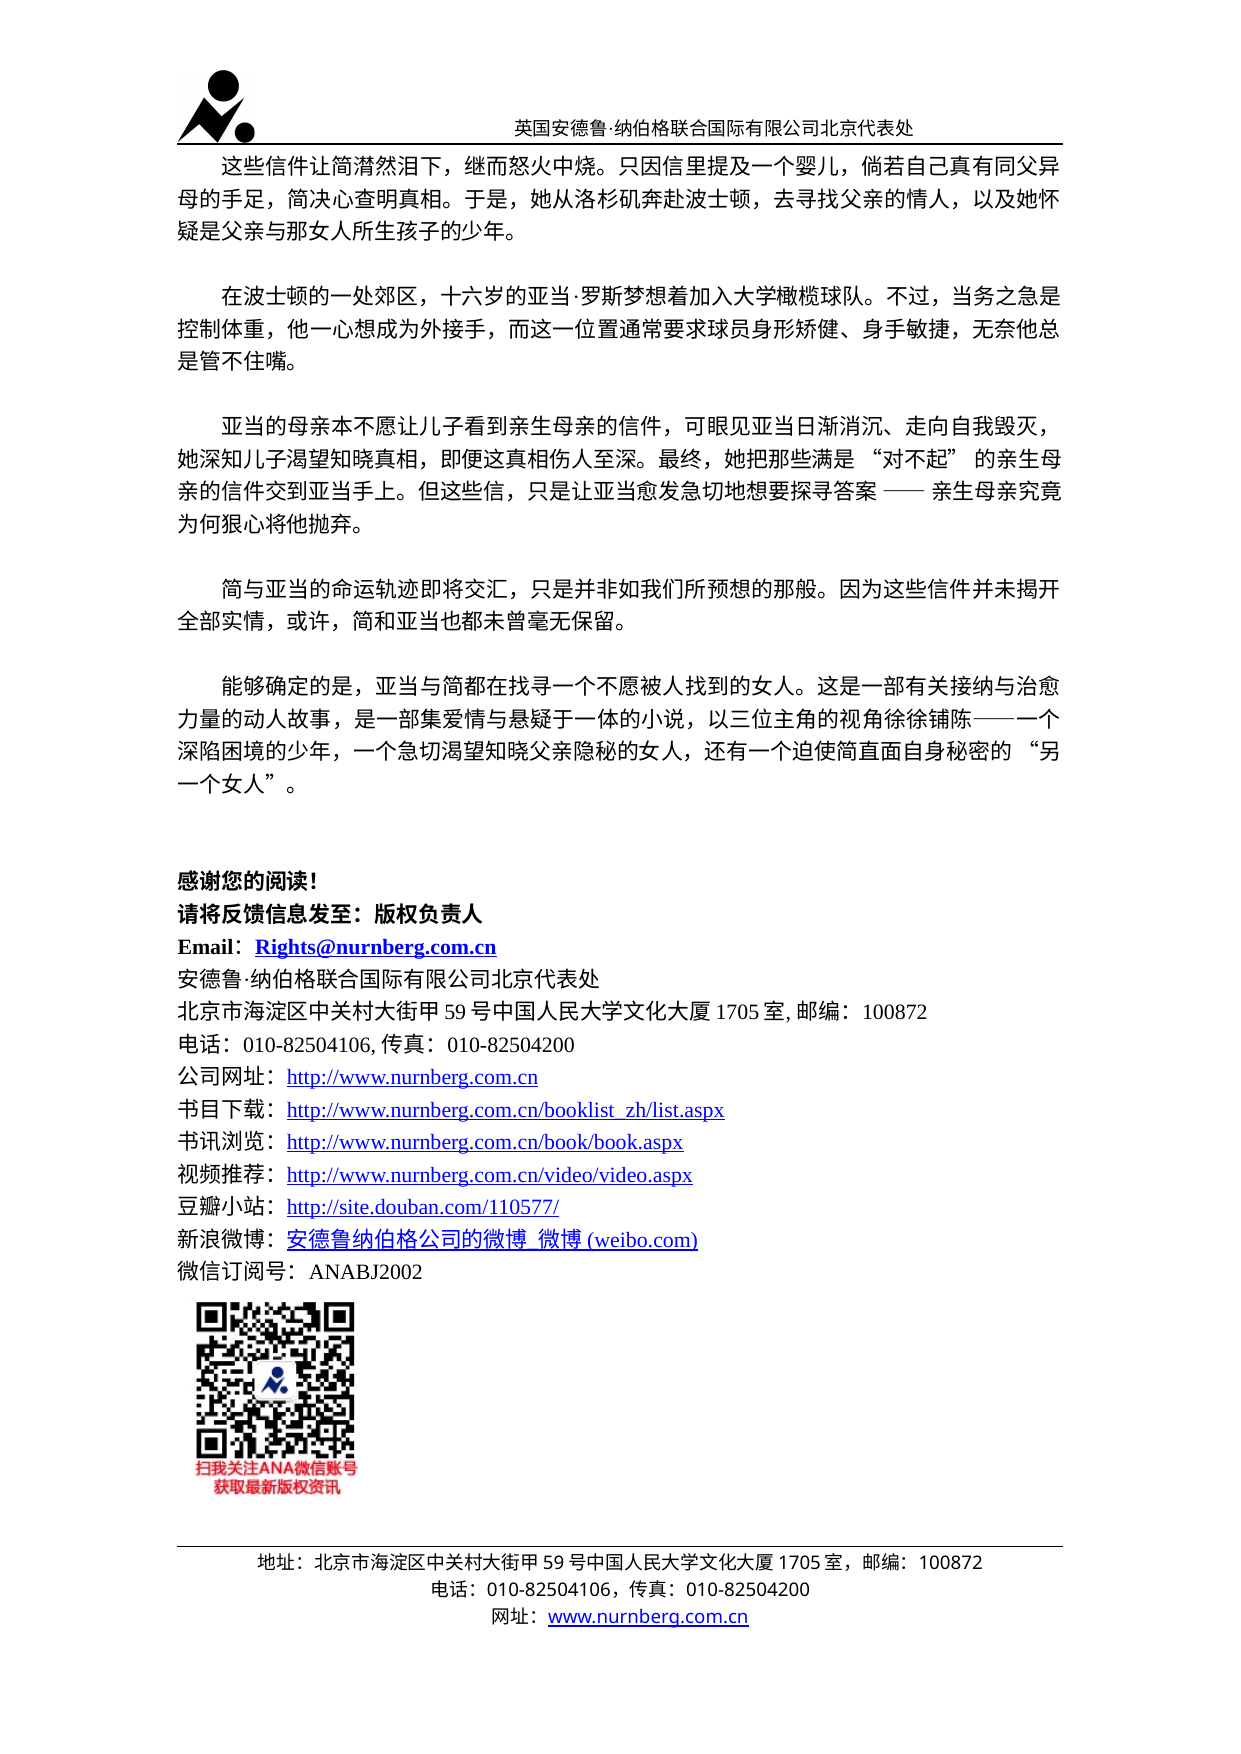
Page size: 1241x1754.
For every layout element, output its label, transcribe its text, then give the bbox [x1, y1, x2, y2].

text 电话：010-82504106, 传真：010-82504200 [177, 1026, 1063, 1059]
text 北京市海淀区中关村大街甲59号中国人民大学文化大厦1705室, 邮编：100872 [177, 994, 1063, 1026]
text 简与亚当的命运轨迹即将交汇，只是并非如我们所预想的那般。因为这些信件并未揭开全部实情，或许，简和亚当也都未曾毫无保留。 [177, 571, 1063, 636]
text 安德鲁·纳伯格联合国际有限公司北京代表处 [177, 961, 1063, 994]
text 这些信件让简潸然泪下，继而怒火中烧。只因信里提及一个婴儿，倘若自己真有同父异母的手足，简决心查明真相。于是，她从洛杉矶奔赴波士顿，去寻找父亲的情人，以及她怀疑是父亲与那女人所生孩子的少年。 [177, 149, 1063, 246]
text 书目下载：http://www.nurnberg.com.cn/booklist_zh/list.aspx [177, 1091, 1063, 1124]
text 请将反馈信息发至：版权负责人 [177, 896, 1063, 929]
text 能够确定的是，亚当与简都在找寻一个不愿被人找到的女人。这是一部有关接纳与治愈力量的动人故事，是一部集爱情与悬疑于一体的小说，以三位主角的视角徐徐铺陈——一个深陷困境的少年，一个急切渴望知晓父亲隐秘的女人，还有一个迫使简直面自身秘密的 “另一个女人”。 [177, 669, 1063, 799]
text 公司网址：http://www.nurnberg.com.cn [177, 1059, 1063, 1091]
text Email：Rights@nurnberg.com.cn [177, 929, 1063, 961]
text 豆瓣小站：http://site.douban.com/110577/ [177, 1189, 1063, 1221]
text 新浪微博：安德鲁纳伯格公司的微博_微博 (weibo.com) [177, 1221, 1063, 1254]
text 感谢您的阅读！ [177, 864, 1063, 896]
text 亚当的母亲本不愿让儿子看到亲生母亲的信件，可眼见亚当日渐消沉、走向自我毁灭，她深知儿子渴望知晓真相，即便这真相伤人至深。最终，她把那些满是 “对不起” 的亲生母亲的信件交到亚当手上。但这些信，只是让亚当愈发急切地想要探寻答案 —— 亲生母亲究竟为何狠心将他抛弃。 [177, 409, 1063, 539]
picture [177, 1286, 374, 1500]
text 书讯浏览：http://www.nurnberg.com.cn/book/book.aspx [177, 1124, 1063, 1156]
text 视频推荐：http://www.nurnberg.com.cn/video/video.aspx [177, 1156, 1063, 1189]
text 微信订阅号：ANABJ2002 [177, 1254, 1063, 1286]
picture [177, 70, 255, 143]
text 在波士顿的一处郊区，十六岁的亚当·罗斯梦想着加入大学橄榄球队。不过，当务之急是控制体重，他一心想成为外接手，而这一位置通常要求球员身形矫健、身手敏捷，无奈他总是管不住嘴。 [177, 279, 1063, 376]
